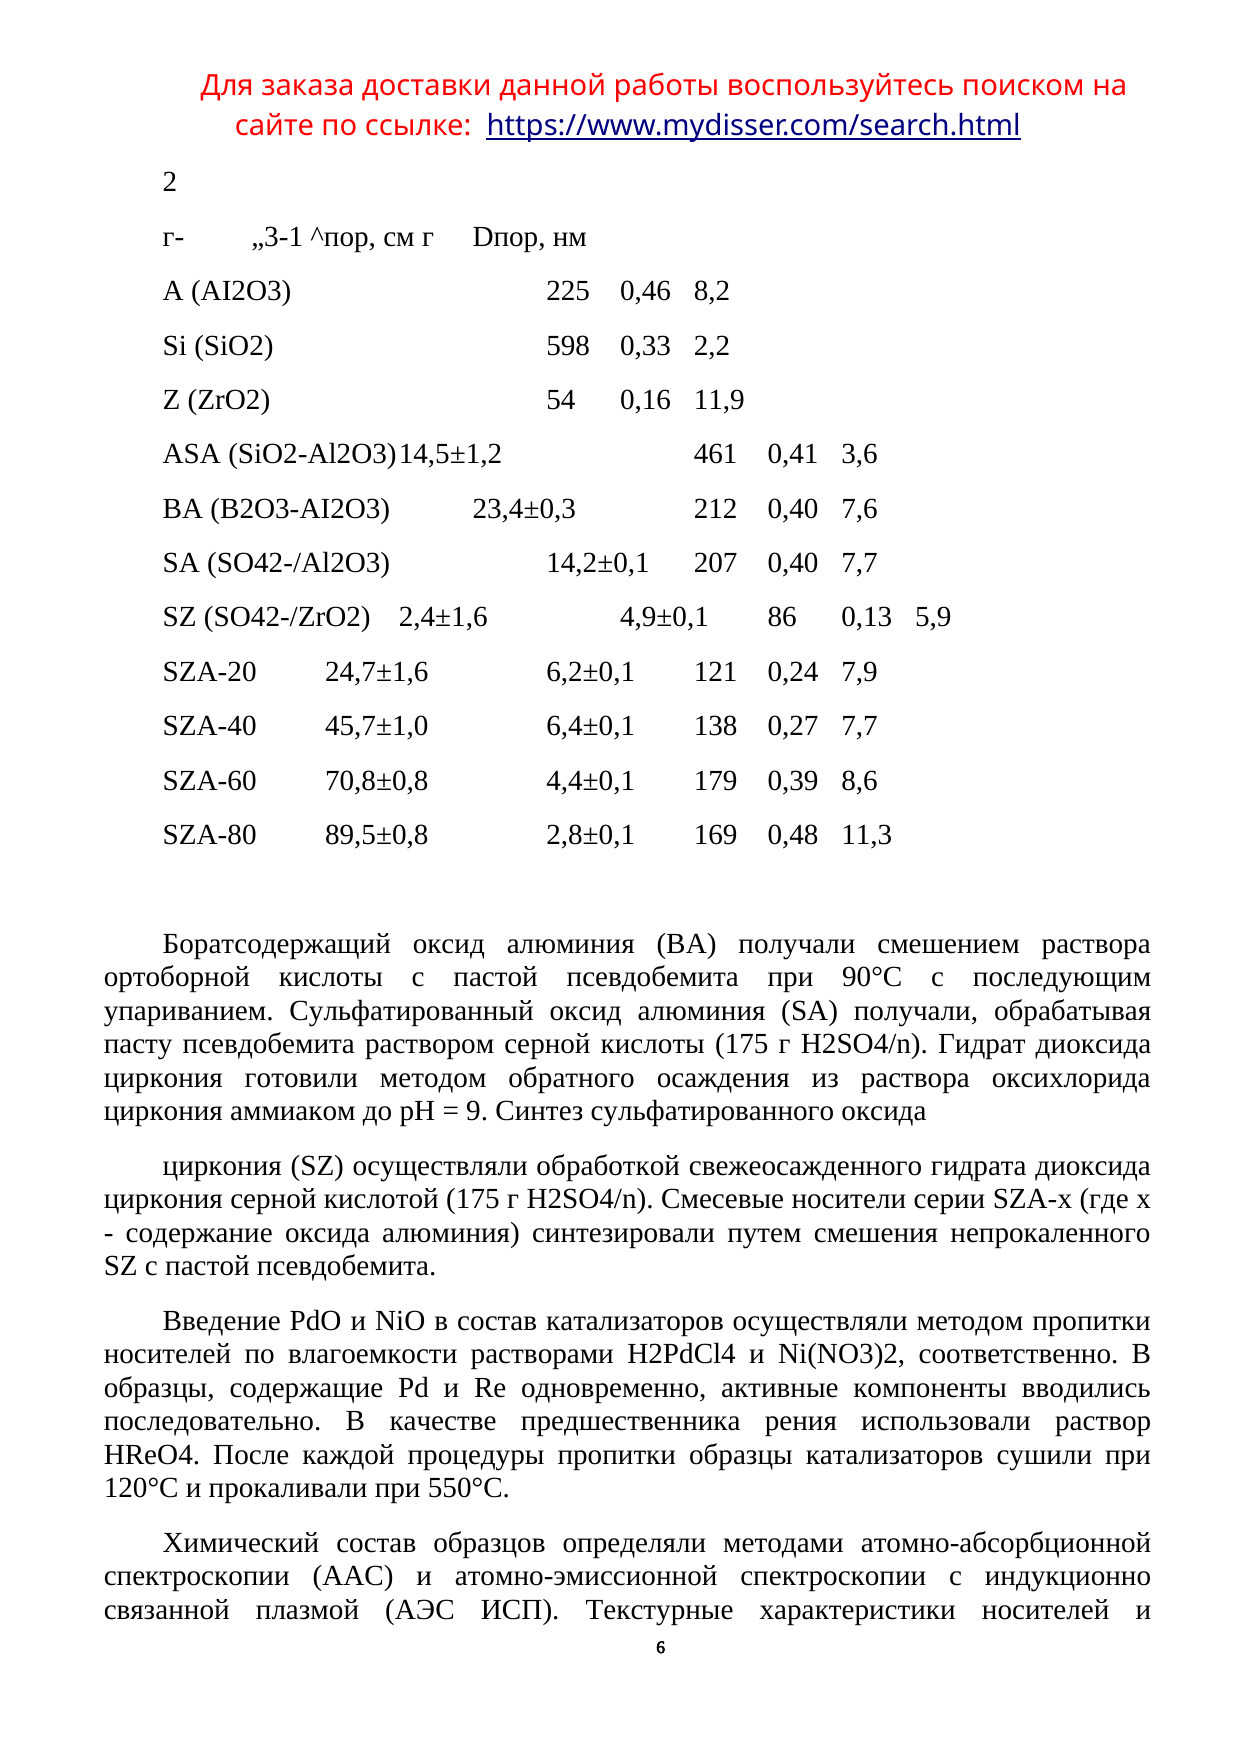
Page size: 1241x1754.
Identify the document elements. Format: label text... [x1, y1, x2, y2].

text SZA-60 70,8±0,8 4,4±0,1 179 0,39 8,6 [103, 763, 1152, 796]
text SZA-20 24,7±1,6 6,2±0,1 121 0,24 7,9 [103, 654, 1152, 687]
text A (AI2O3) 225 0,46 8,2 [103, 273, 1152, 307]
text 2 [103, 164, 1152, 198]
text Боратсодержащий оксид алюминия (BA) получали смешением раствора ортоборной кислоты с пастой псевдобемита при 90°С с последующим упариванием. Сульфатированный оксид алюминия (SA) получали, обрабатывая пасту псевдобемита раствором серной кислоты (175 г H2SO4/n). Гидрат диоксида циркония готовили методом обратного осаждения из раствора оксихлорида циркония аммиаком до pH = 9. Синтез сульфатированного оксида [103, 926, 1152, 1127]
text SZA-40 45,7±1,0 6,4±0,1 138 0,27 7,7 [103, 708, 1152, 742]
text Si (SiO2) 598 0,33 2,2 [103, 328, 1152, 361]
text ASA (SiO2-Al2O3) 14,5±1,2 461 0,41 3,6 [103, 436, 1152, 470]
text г- „3-1 ^пор, см г Dпор, нм [103, 219, 1152, 252]
text SZA-80 89,5±0,8 2,8±0,1 169 0,48 11,3 [103, 817, 1152, 851]
text циркония (SZ) осуществляли обработкой свежеосажденного гидрата диоксида циркония серной кислотой (175 г H2SO4/n). Смесевые носители серии SZA-x (где x - содержание оксида алюминия) синтезировали путем смешения непрокаленного SZ с пастой псевдобемита. [103, 1148, 1152, 1282]
text SZ (SO42-/ZrO2) 2,4±1,6 4,9±0,1 86 0,13 5,9 [103, 599, 1152, 633]
text SA (SO42-/Al2O3) 14,2±0,1 207 0,40 7,7 [103, 545, 1152, 579]
text BA (B2O3-AI2O3) 23,4±0,3 212 0,40 7,6 [103, 491, 1152, 524]
text Z (ZrO2) 54 0,16 11,9 [103, 382, 1152, 416]
text Введение PdO и NiO в состав катализаторов осуществляли методом пропитки носителей по влагоемкости растворами H2PdCl4 и Ni(NO3)2, соответственно. В образцы, содержащие Pd и Re одновременно, активные компоненты вводились последовательно. В качестве предшественника рения использовали раствор HReO4. После каждой процедуры пропитки образцы катализаторов сушили при 120°С и прокаливали при 550°С. [103, 1303, 1152, 1504]
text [103, 1525, 1152, 1626]
